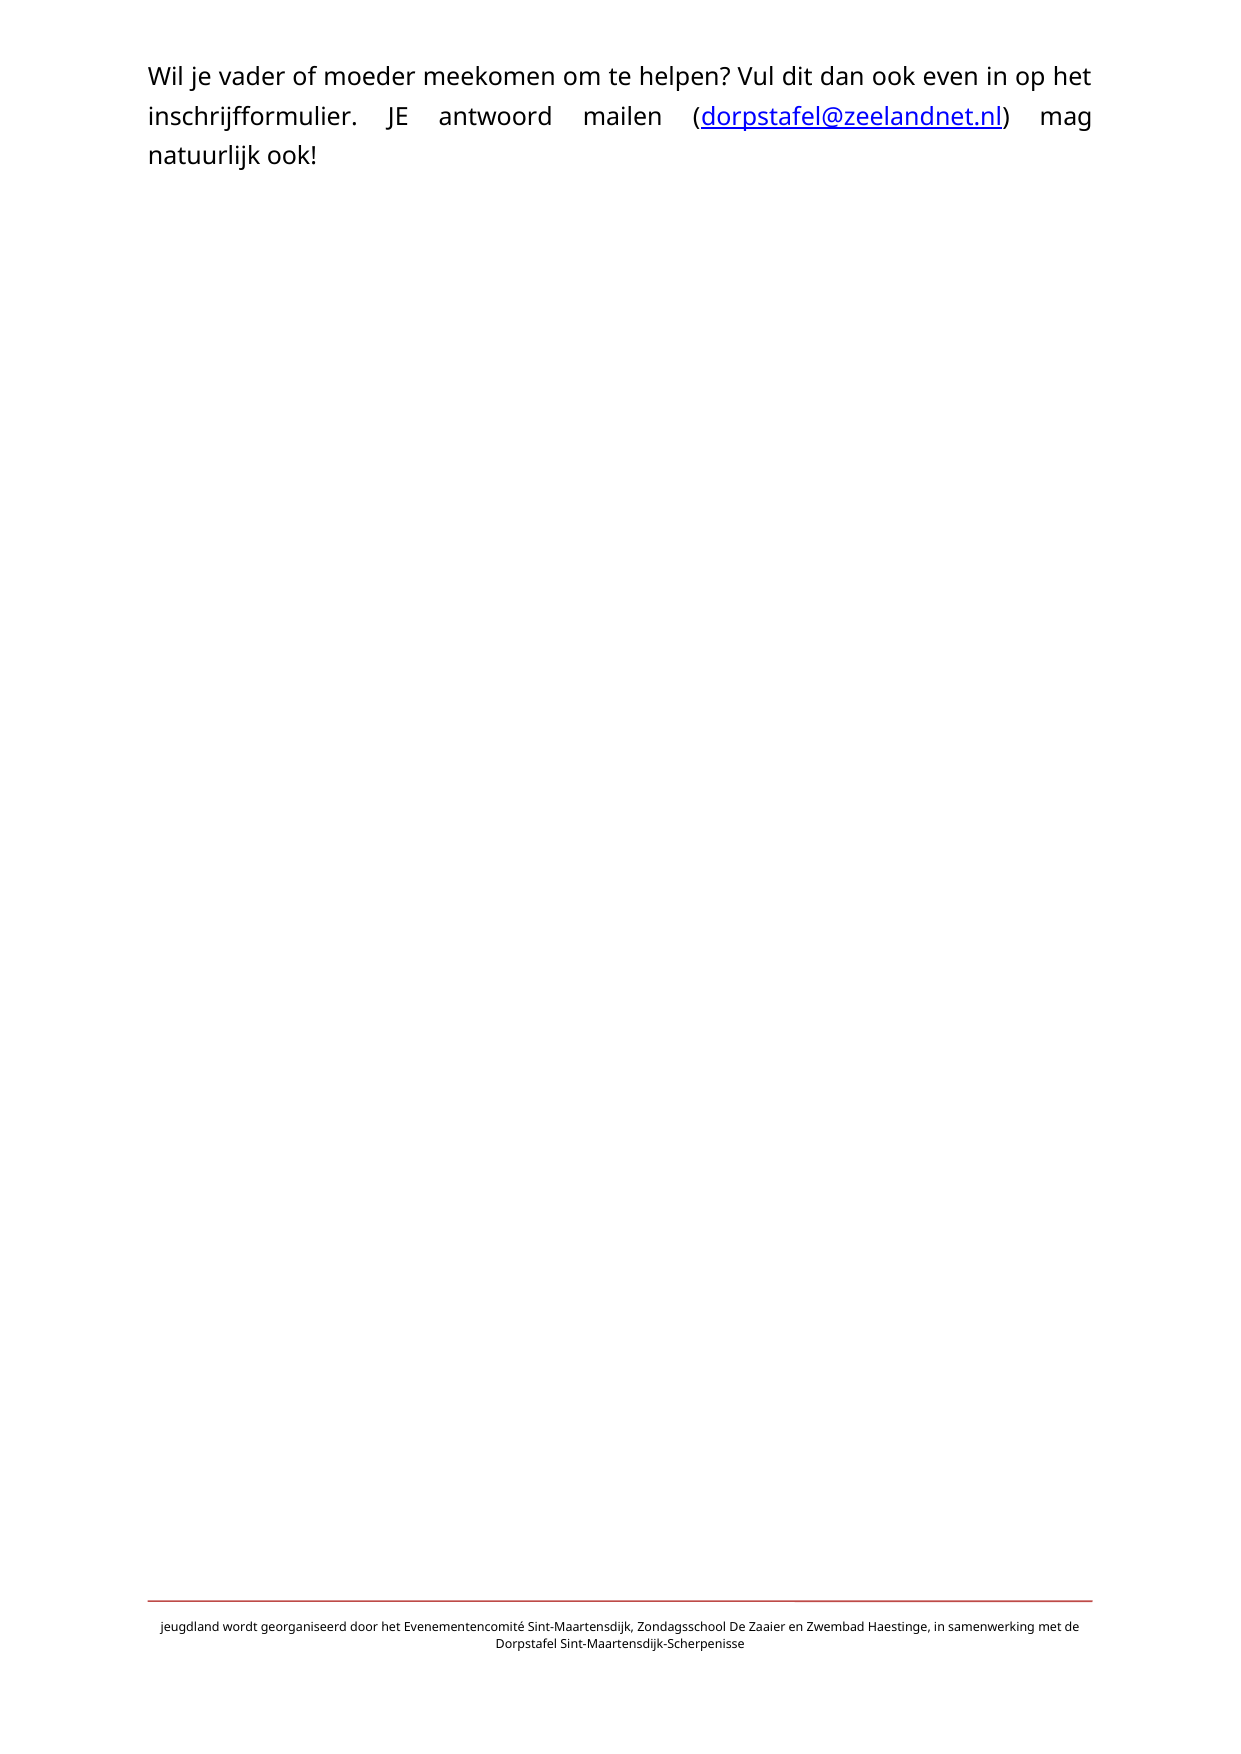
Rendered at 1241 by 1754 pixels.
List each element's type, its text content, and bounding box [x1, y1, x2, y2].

text Wil je vader of moeder meekomen om te helpen? Vul dit dan ook even in op het inschrijfformulier. JE antwoord mailen (dorpstafel@zeelandnet.nl) mag natuurlijk ook! [148, 59, 1092, 171]
